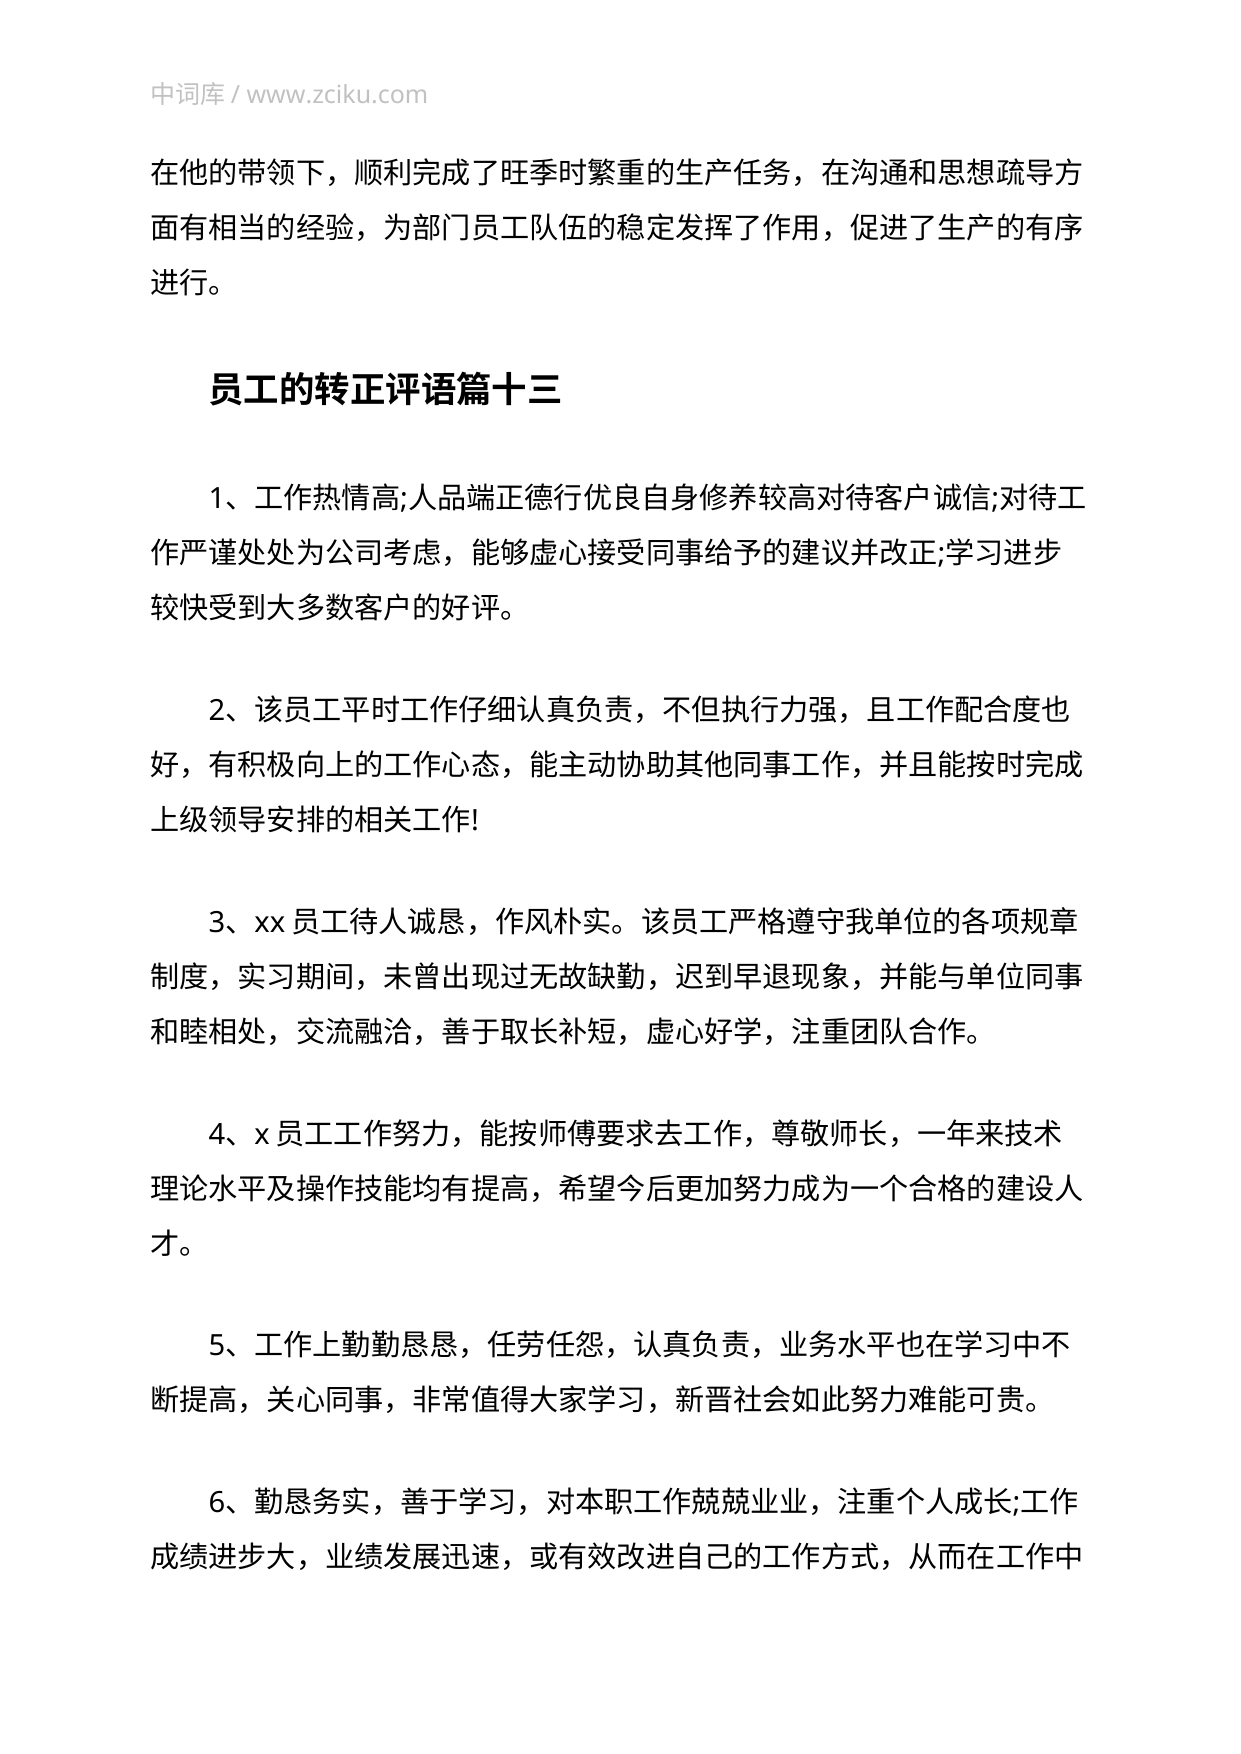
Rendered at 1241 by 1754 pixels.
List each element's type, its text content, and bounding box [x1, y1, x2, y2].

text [150, 1479, 1090, 1576]
text 2、该员工平时工作仔细认真负责，不但执行力强，且工作配合度也好，有积极向上的工作心态，能主动协助其他同事工作，并且能按时完成上级领导安排的相关工作! [150, 687, 1090, 839]
text 3、xx员工待人诚恳，作风朴实。该员工严格遵守我单位的各项规章制度，实习期间，未曾出现过无故缺勤，迟到早退现象，并能与单位同事和睦相处，交流融洽，善于取长补短，虚心好学，注重团队合作。 [150, 899, 1090, 1051]
text 1、工作热情高;人品端正德行优良自身修养较高对待客户诚信;对待工作严谨处处为公司考虑，能够虚心接受同事给予的建议并改正;学习进步较快受到大多数客户的好评。 [150, 475, 1090, 627]
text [150, 150, 1090, 302]
text 员工的转正评语篇十三 [150, 362, 1090, 413]
text 4、x员工工作努力，能按师傅要求去工作，尊敬师长，一年来技术理论水平及操作技能均有提高，希望今后更加努力成为一个合格的建设人才。 [150, 1110, 1090, 1262]
text 5、工作上勤勤恳恳，任劳任怨，认真负责，业务水平也在学习中不断提高，关心同事，非常值得大家学习，新晋社会如此努力难能可贵。 [150, 1322, 1090, 1419]
